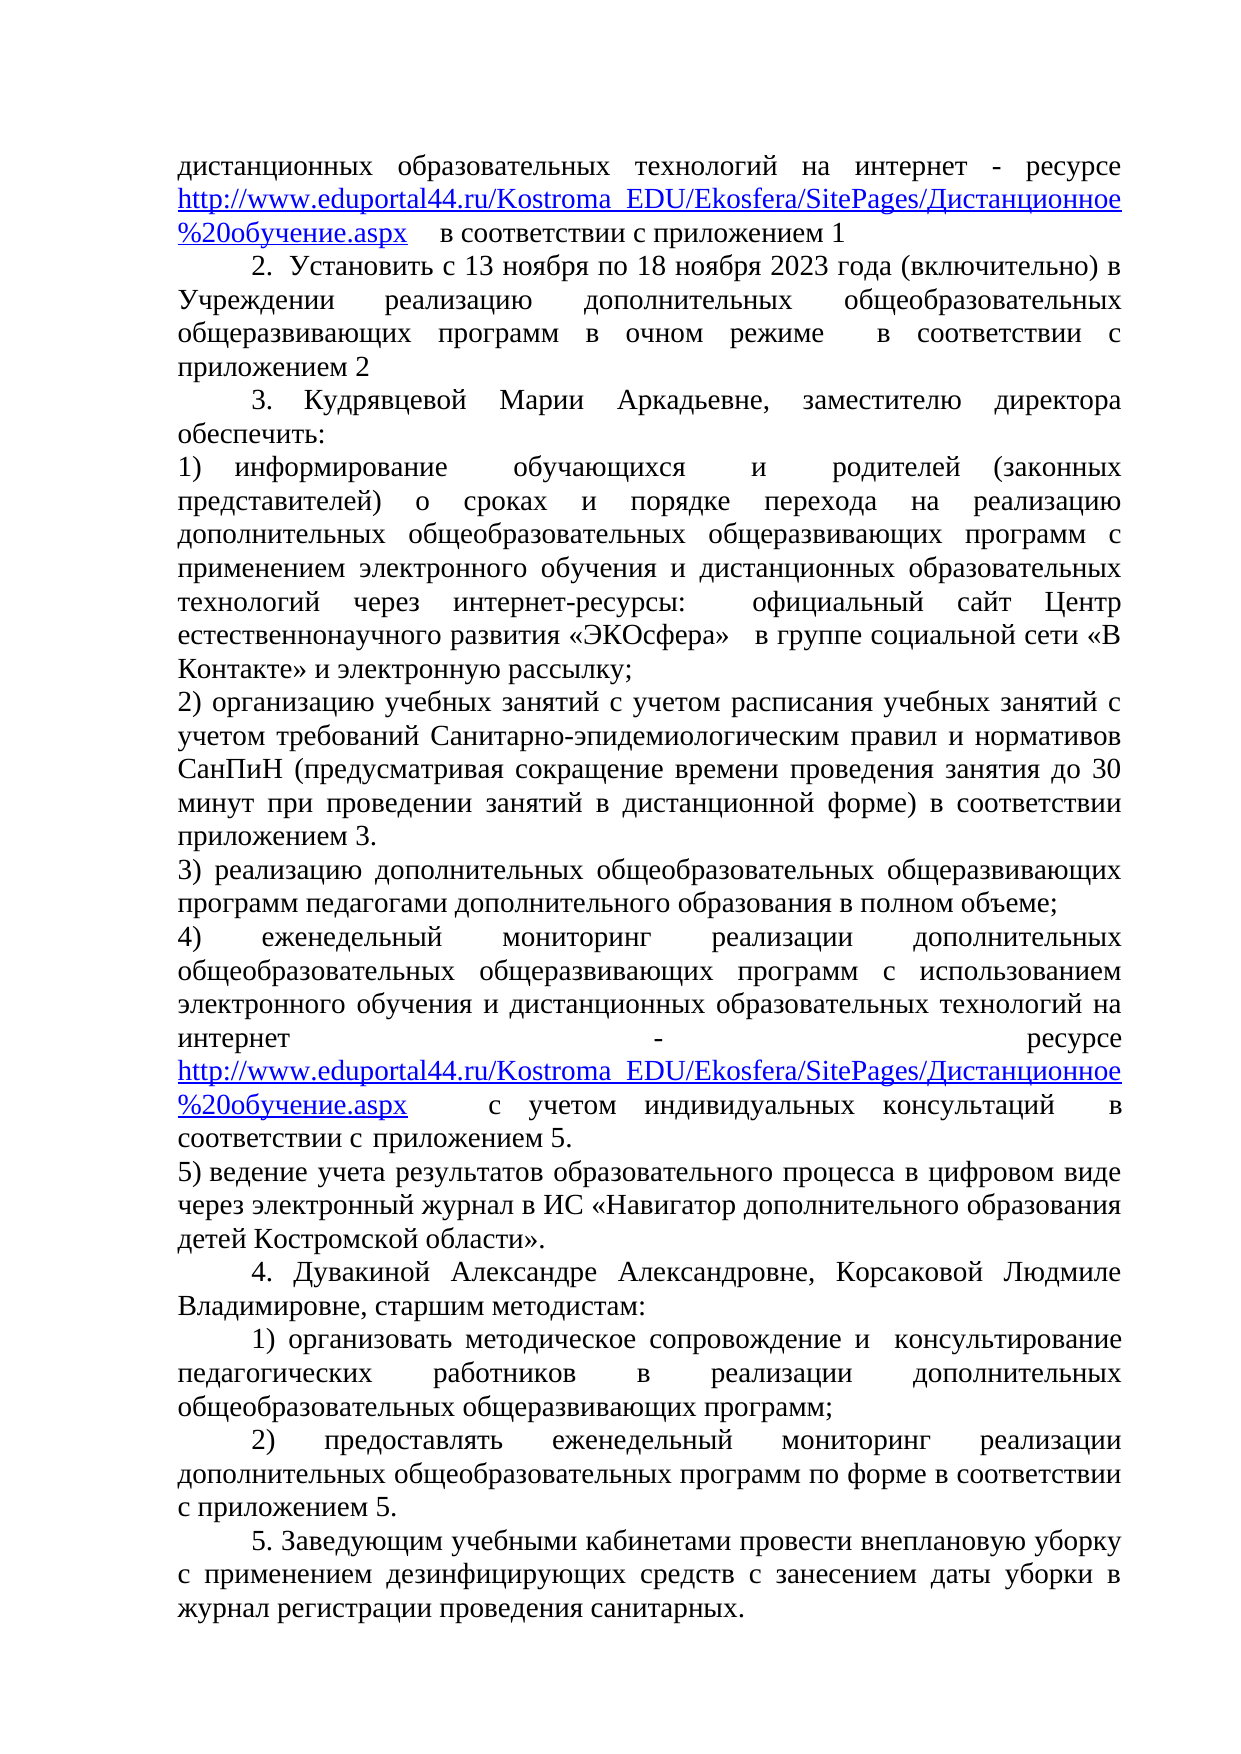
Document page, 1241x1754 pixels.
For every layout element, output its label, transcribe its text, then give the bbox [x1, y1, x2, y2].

text 4) еженедельный мониторинг реализации дополнительных общеобразовательных общеразвивающих программ с использованием электронного обучения и дистанционных образовательных технологий на интернет - ресурсе http://www.eduportal44.ru/Kostroma_EDU/Ekosfera/SitePages/Дистанционное%20обучение.aspx с учетом индивидуальных консультаций в соответствии с приложением 5. [177, 1083, 1122, 1154]
text 2. Установить с 13 ноября по 18 ноября 2023 года (включительно) в Учреждении реализацию дополнительных общеобразовательных общеразвивающих программ в очном режиме в соответствии с приложением 2 [177, 248, 1122, 382]
text 1) информирование обучающихся и родителей (законных представителей) о сроках и порядке перехода на реализацию дополнительных общеобразовательных общеразвивающих программ с применением электронного обучения и дистанционных образовательных технологий через интернет-ресурсы: официальный сайт Центр естественнонаучного развития «ЭКОсфера» в группе социальной сети «В Контакте» и электронную рассылку; [177, 449, 1122, 684]
text 3) реализацию дополнительных общеобразовательных общеразвивающих программ педагогами дополнительного образования в полном объеме; [177, 852, 1122, 919]
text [177, 148, 1122, 210]
text 2) организацию учебных занятий с учетом расписания учебных занятий с учетом требований Санитарно-эпидемиологическим правил и нормативов СанПиН (предусматривая сокращение времени проведения занятия до 30 минут при проведении занятий в дистанционной форме) в соответствии приложением 3. [177, 684, 1122, 852]
text 2) предоставлять еженедельный мониторинг реализации дополнительных общеобразовательных программ по форме в соответствии с приложением 5. [177, 1422, 1122, 1523]
text 5. Заведующим учебными кабинетами провести внеплановую уборку с применением дезинфицирующих средств с занесением даты уборки в журнал регистрации проведения санитарных. [177, 1523, 1122, 1623]
text 3. Кудрявцевой Марии Аркадьевне, заместителю директора обеспечить: [177, 382, 1122, 449]
text 4. Дувакиной Александре Александровне, Корсаковой Людмиле Владимировне, старшим методистам: [177, 1254, 1122, 1322]
text 1) организовать методическое сопровождение и консультирование педагогических работников в реализации дополнительных общеобразовательных общеразвивающих программ; [177, 1322, 1122, 1422]
text 5) ведение учета результатов образовательного процесса в цифровом виде через электронный журнал в ИС «Навигатор дополнительного образования детей Костромской области». [177, 1154, 1122, 1254]
text 4) еженедельный мониторинг реализации дополнительных общеобразовательных общеразвивающих программ с использованием электронного обучения и дистанционных образовательных технологий на интернет - ресурсе http://www.eduportal44.ru/Kostroma_EDU/Ekosfera/SitePages/Дистанционное%20обучение.aspx с учетом индивидуальных консультаций в соответствии с приложением 5. [177, 919, 1122, 1082]
